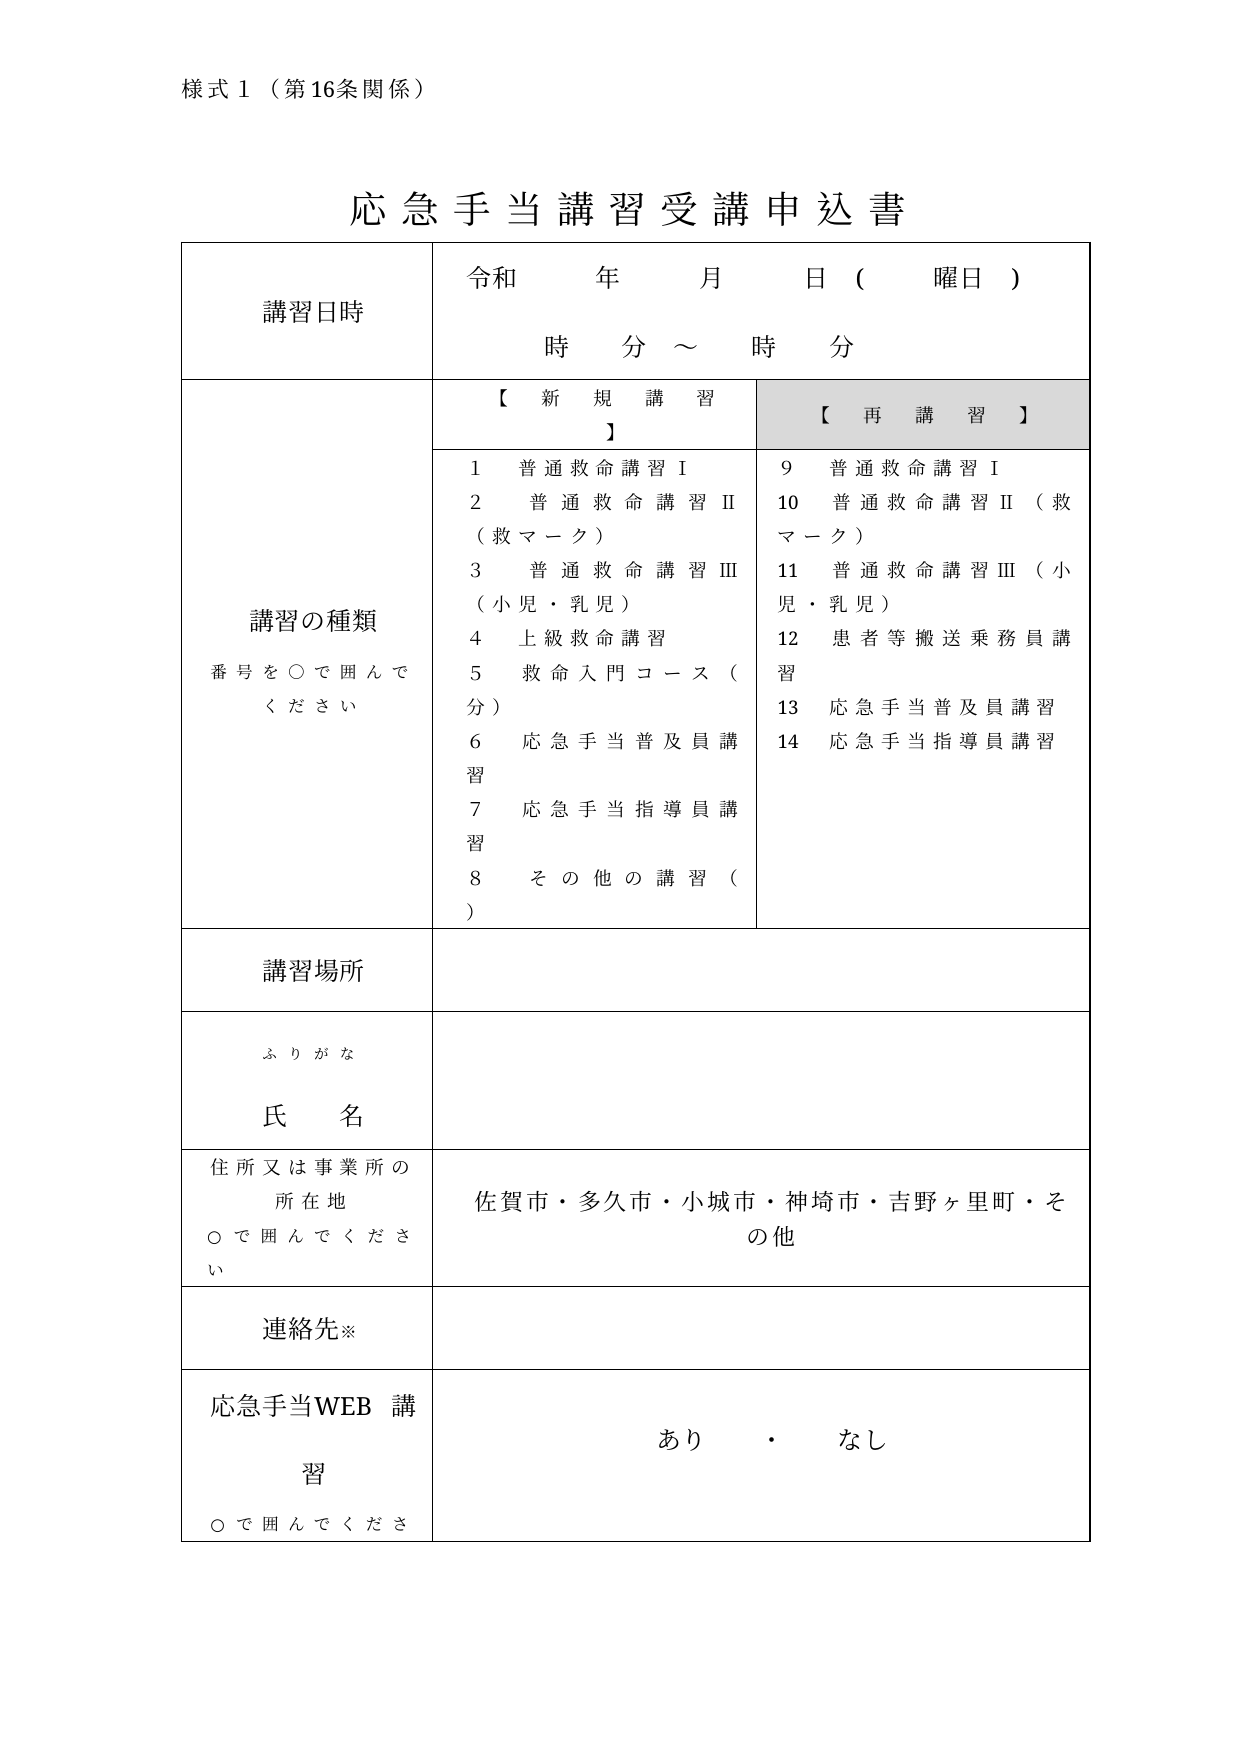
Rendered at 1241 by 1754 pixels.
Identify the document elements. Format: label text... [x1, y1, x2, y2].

table_cell 【 新 規 講 習 】 [433, 380, 756, 449]
table_cell 佐賀市・多久市・小城市・神埼市・吉野ヶ里町・その他 [433, 1150, 1089, 1286]
table_cell ふりがな 氏 名 [182, 1012, 432, 1148]
table_cell [433, 929, 1089, 1011]
table_header 講習日時 [182, 243, 432, 379]
table_cell あり ・ なし [433, 1370, 1089, 1541]
text 応急手当講習受講申込書 [181, 173, 1089, 242]
table_cell １ 普通救命講習Ⅰ ２ 普通救命講習Ⅱ（救マーク） ３ 普通救命講習Ⅲ（小児・乳児） ４ 上級救命講習 ５ 救命入門コース（ 分） ６ 応急手当普及員講習 ７ 応急手当指導員講習 ８ その他の講習（ ） [433, 450, 756, 928]
table_cell ９ 普通救命講習Ⅰ 10 普通救命講習Ⅱ（救マーク） 11 普通救命講習Ⅲ（小児・乳児） 12 患者等搬送乗務員講習 13 応急手当普及員講習 14 応急手当指導員講習 [757, 450, 1089, 928]
table_cell 【 再 講 習 】 [757, 380, 1089, 449]
table_cell 応急手当WEB講習 ○で囲んでください [182, 1370, 432, 1541]
table_cell 講習場所 [182, 929, 432, 1011]
text 様式１（第16条関係） [181, 71, 1089, 105]
table_cell [433, 1287, 1089, 1369]
table_header 令和 年 月 日 ( 曜日 ) 時 分 ～ 時 分 [433, 243, 1089, 379]
table_cell 連絡先※ [182, 1287, 432, 1369]
table_cell [433, 1012, 1089, 1148]
table_cell 講習の種類 番号を○で囲んでください [182, 380, 432, 928]
table_cell 住所又は事業所の所在地 ○で囲んでください [182, 1150, 432, 1286]
